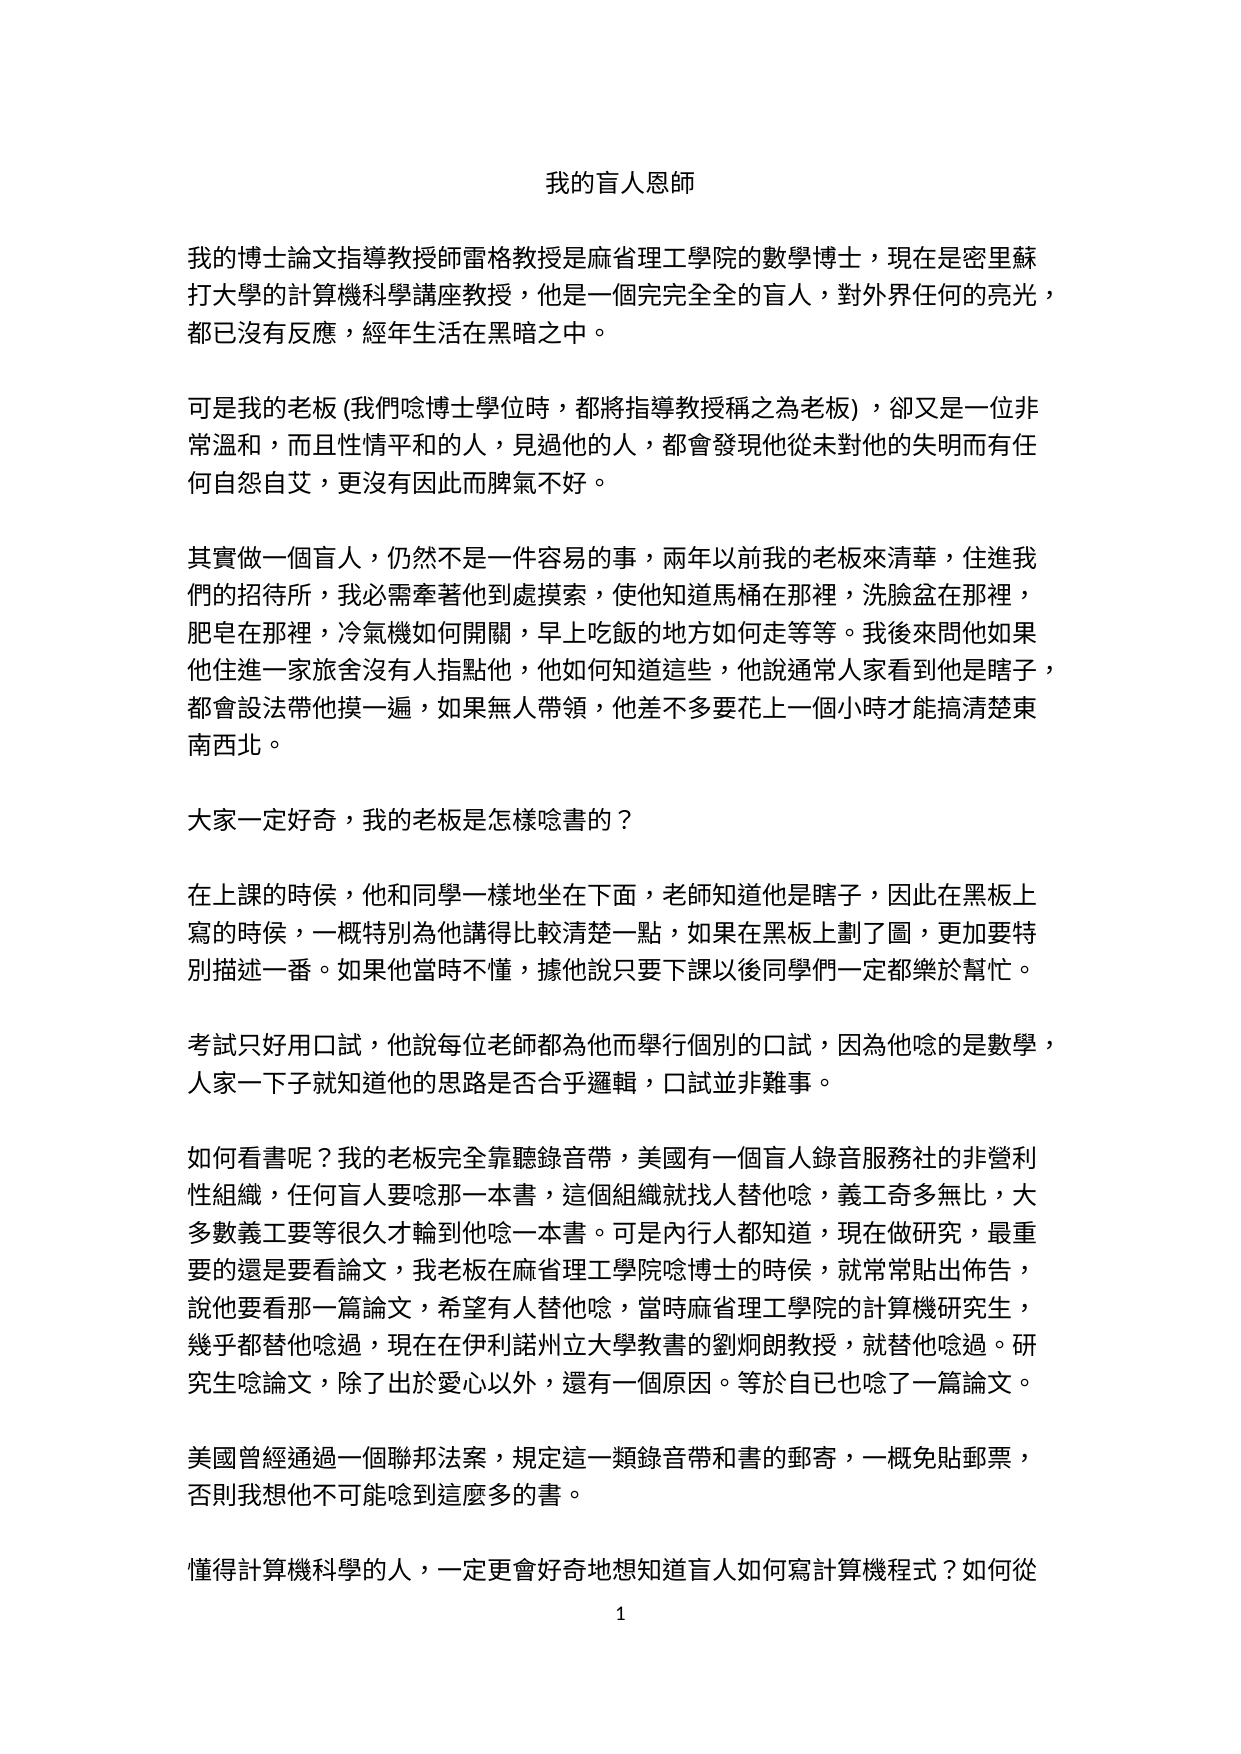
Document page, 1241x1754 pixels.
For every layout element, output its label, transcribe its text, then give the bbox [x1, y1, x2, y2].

text 我的博士論文指導教授師雷格教授是麻省理工學院的數學博士，現在是密里蘇打大學的計算機科學講座教授，他是一個完完全全的盲人，對外界任何的亮光，都已沒有反應，經年生活在黑暗之中。 [187, 237, 1053, 350]
text 在上課的時侯，他和同學一樣地坐在下面，老師知道他是瞎子，因此在黑板上寫的時侯，一概特別為他講得比較清楚一點，如果在黑板上劃了圖，更加要特別描述一番。如果他當時不懂，據他說只要下課以後同學們一定都樂於幫忙。 [187, 875, 1053, 987]
text 可是我的老板 (我們唸博士學位時，都將指導教授稱之為老板) ，卻又是一位非常溫和，而且性情平和的人，見過他的人，都會發現他從未對他的失明而有任何自怨自艾，更沒有因此而脾氣不好。 [187, 387, 1053, 500]
text 考試只好用口試，他說每位老師都為他而舉行個別的口試，因為他唸的是數學，人家一下子就知道他的思路是否合乎邏輯，口試並非難事。 [187, 1025, 1053, 1100]
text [187, 1550, 1053, 1587]
text 其實做一個盲人，仍然不是一件容易的事，兩年以前我的老板來清華，住進我們的招待所，我必需牽著他到處摸索，使他知道馬桶在那裡，洗臉盆在那裡，肥皂在那裡，冷氣機如何開關，早上吃飯的地方如何走等等。我後來問他如果他住進一家旅舍沒有人指點他，他如何知道這些，他說通常人家看到他是瞎子，都會設法帶他摸一遍，如果無人帶領，他差不多要花上一個小時才能搞清楚東南西北。 [187, 537, 1053, 762]
text 大家一定好奇，我的老板是怎樣唸書的？ [187, 800, 1053, 837]
text 美國曾經通過一個聯邦法案，規定這一類錄音帶和書的郵寄，一概免貼郵票，否則我想他不可能唸到這麼多的書。 [187, 1437, 1053, 1512]
text 如何看書呢？我的老板完全靠聽錄音帶，美國有一個盲人錄音服務社的非營利性組織，任何盲人要唸那一本書，這個組織就找人替他唸，義工奇多無比，大多數義工要等很久才輪到他唸一本書。可是內行人都知道，現在做研究，最重要的還是要看論文，我老板在麻省理工學院唸博士的時侯，就常常貼出佈告，說他要看那一篇論文，希望有人替他唸，當時麻省理工學院的計算機研究生，幾乎都替他唸過，現在在伊利諾州立大學教書的劉炯朗教授，就替他唸過。研究生唸論文，除了出於愛心以外，還有一個原因。等於自已也唸了一篇論文。 [187, 1137, 1053, 1400]
text 我的盲人恩師 [187, 162, 1053, 200]
